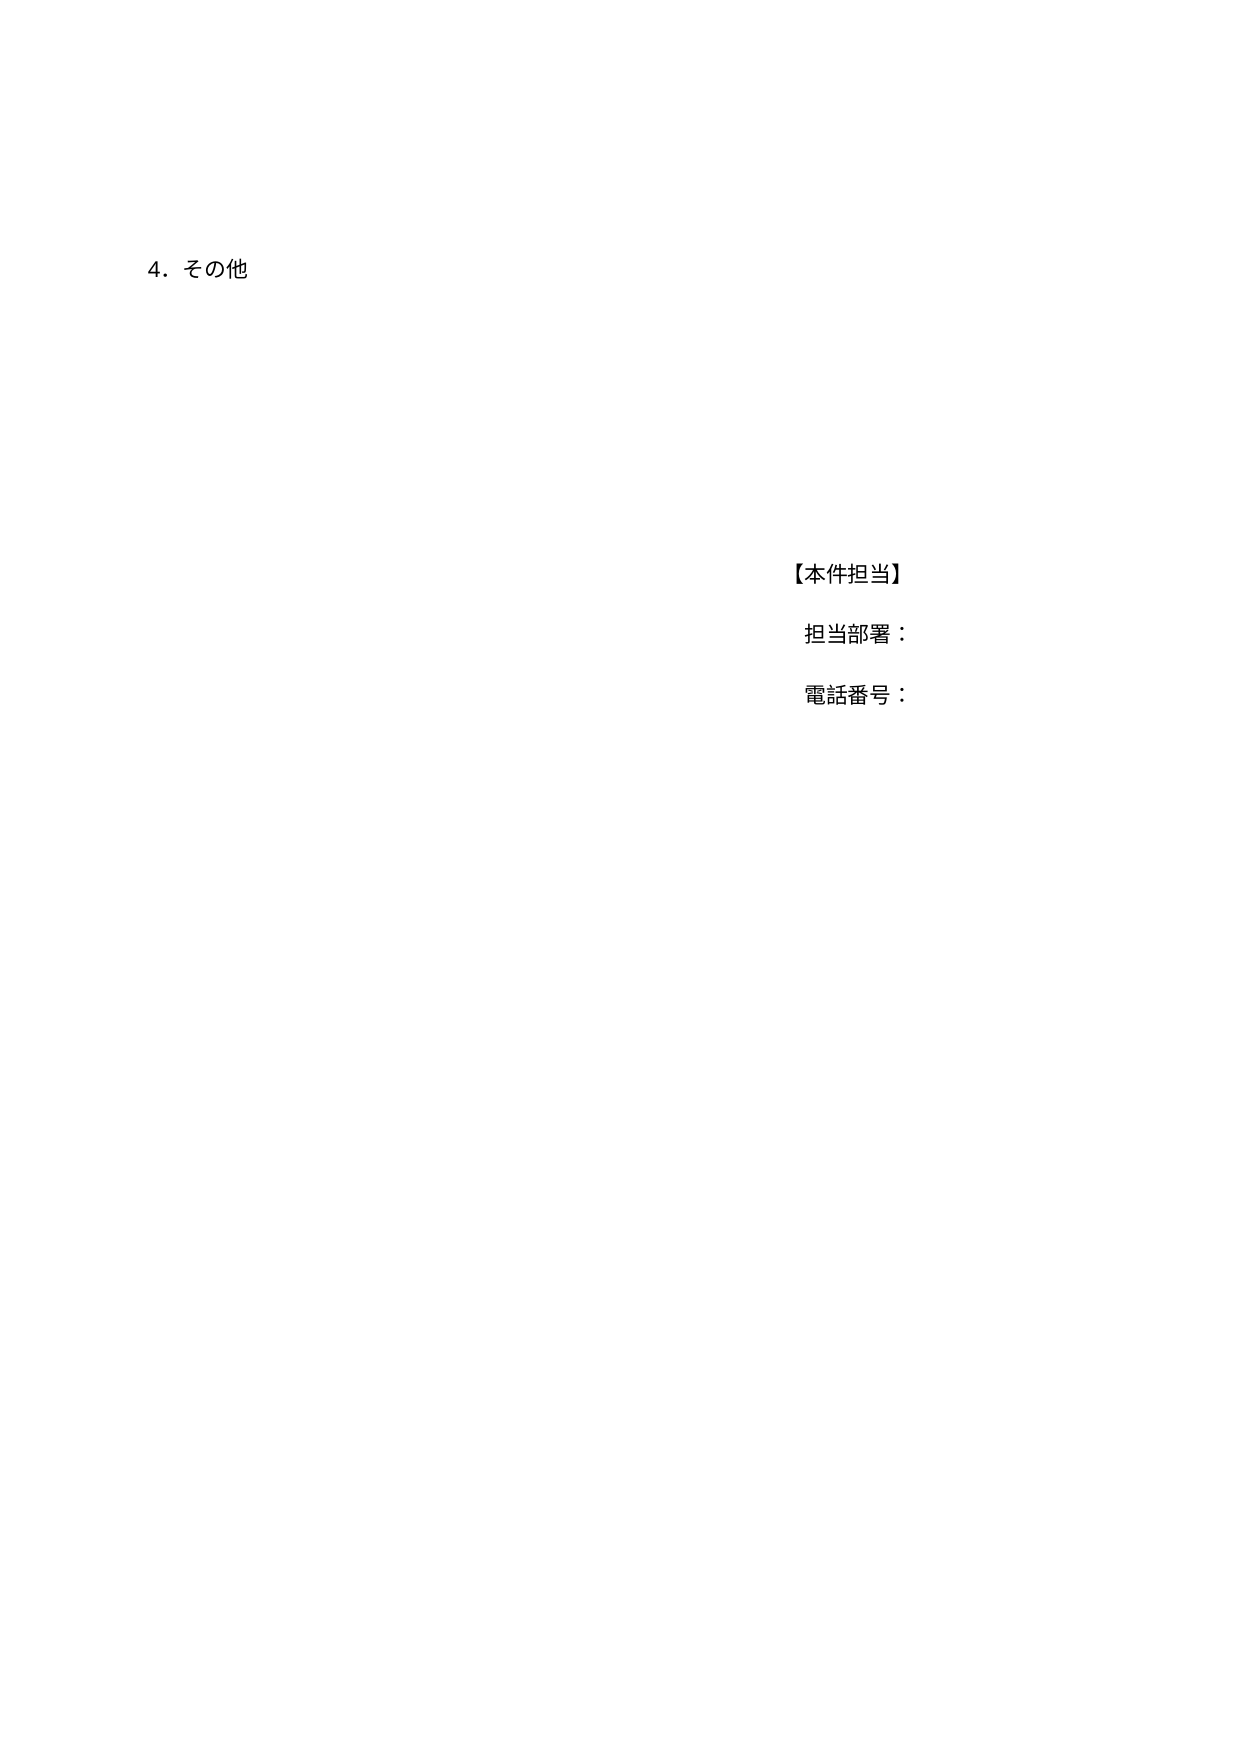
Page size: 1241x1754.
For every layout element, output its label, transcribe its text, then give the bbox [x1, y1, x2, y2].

text 4．その他 [148, 238, 1122, 299]
text 電話番号： [782, 664, 1122, 724]
text 【本件担当】 [782, 542, 1122, 603]
text 担当部署： [782, 603, 1122, 664]
